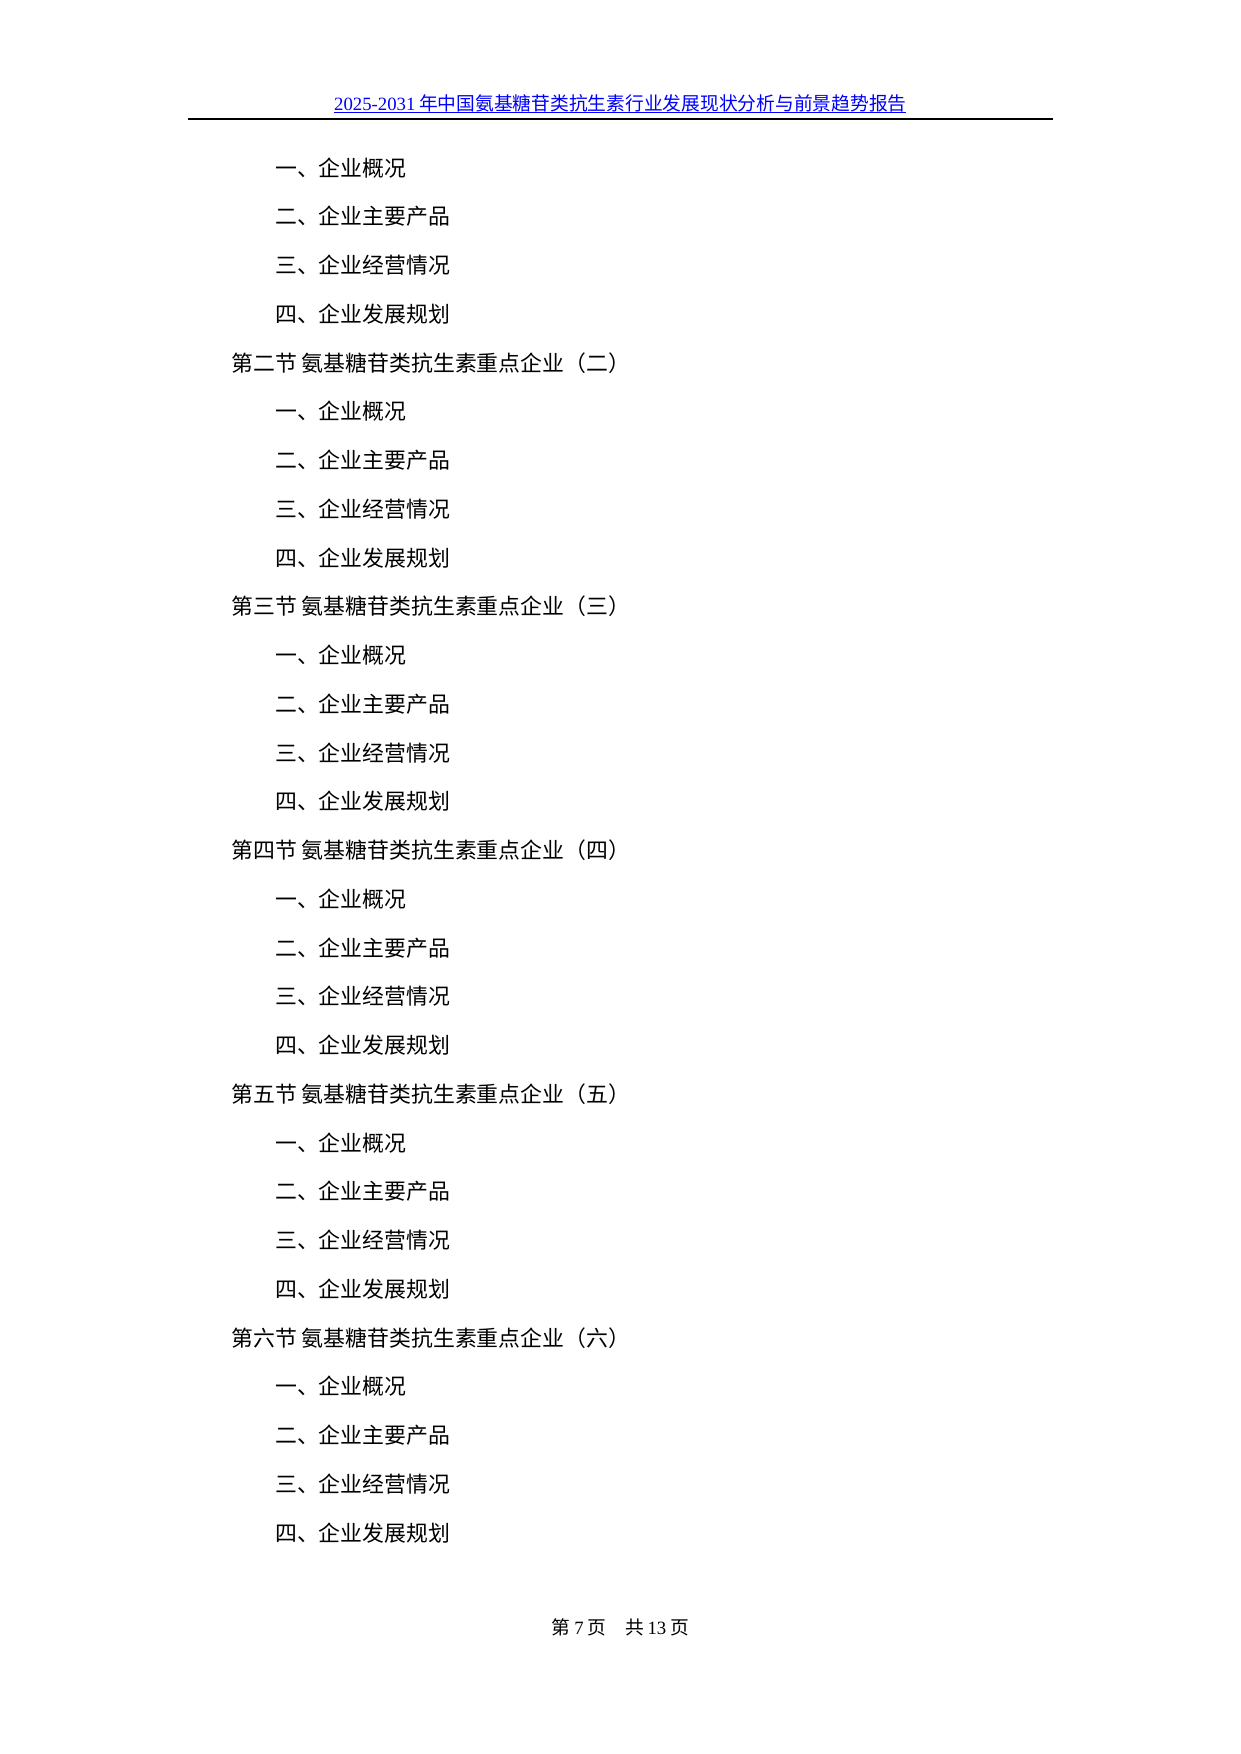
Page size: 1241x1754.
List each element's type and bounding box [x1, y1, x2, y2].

text [187, 150, 1053, 1548]
